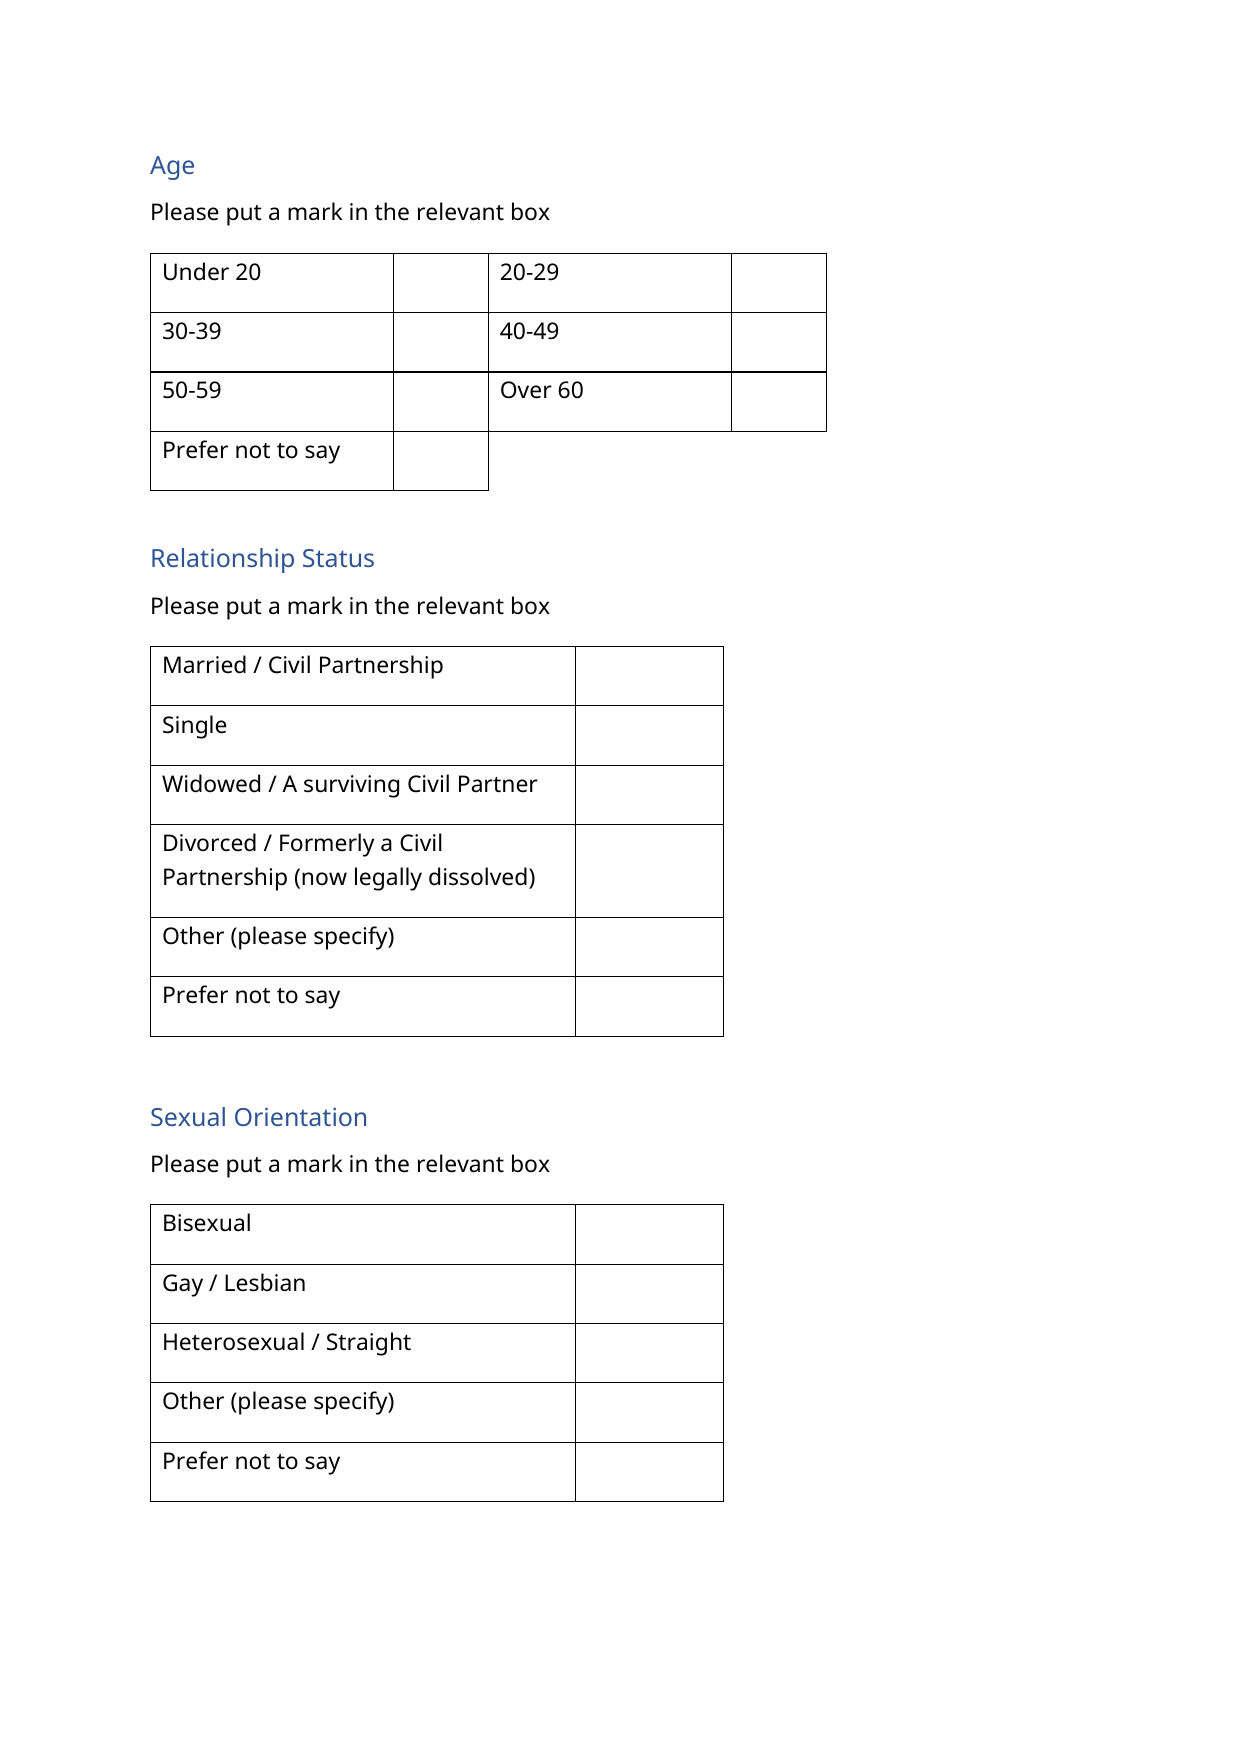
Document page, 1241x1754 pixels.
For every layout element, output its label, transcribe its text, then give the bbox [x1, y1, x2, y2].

table_cell Other (please specify) [151, 918, 575, 976]
table_header [576, 647, 723, 705]
table_cell [576, 1324, 723, 1382]
table_cell [732, 373, 826, 431]
table_cell Prefer not to say [151, 977, 575, 1036]
table_cell Gay / Lesbian [151, 1265, 575, 1323]
table_cell Over 60 [489, 373, 731, 431]
table_header Married / Civil Partnership [151, 647, 575, 705]
table_cell [394, 432, 488, 490]
table_cell [576, 825, 723, 917]
table_cell 40-49 [489, 313, 731, 371]
table_cell [576, 766, 723, 824]
table_cell [576, 1383, 723, 1442]
table_cell 30-39 [151, 313, 393, 371]
table_header 20-29 [489, 254, 731, 312]
subtitle Sexual Orientation [150, 1099, 1090, 1133]
table_header [394, 254, 488, 312]
table_cell [576, 918, 723, 976]
table_cell [732, 313, 826, 371]
table_cell Divorced / Formerly a Civil Partnership (now legally dissolved) [151, 825, 575, 917]
table_cell Heterosexual / Straight [151, 1324, 575, 1382]
text Please put a mark in the relevant box [150, 588, 1090, 621]
table_cell Other (please specify) [151, 1383, 575, 1442]
table_header [576, 1205, 723, 1263]
table_cell [576, 977, 723, 1036]
table_cell [394, 313, 488, 371]
subtitle Age [150, 148, 1090, 182]
text Please put a mark in the relevant box [150, 194, 1090, 228]
subtitle Relationship Status [150, 541, 1090, 575]
table_cell 50-59 [151, 373, 393, 431]
table_cell Prefer not to say [151, 432, 393, 490]
table_cell [394, 373, 488, 431]
table_cell Prefer not to say [151, 1443, 575, 1501]
table_header Under 20 [151, 254, 393, 312]
text Please put a mark in the relevant box [150, 1146, 1090, 1179]
table_header Bisexual [151, 1205, 575, 1263]
table_cell Single [151, 706, 575, 765]
table_cell [576, 1443, 723, 1501]
table_cell [576, 1265, 723, 1323]
table_cell Widowed / A surviving Civil Partner [151, 766, 575, 824]
table_header [732, 254, 826, 312]
table_cell [576, 706, 723, 765]
